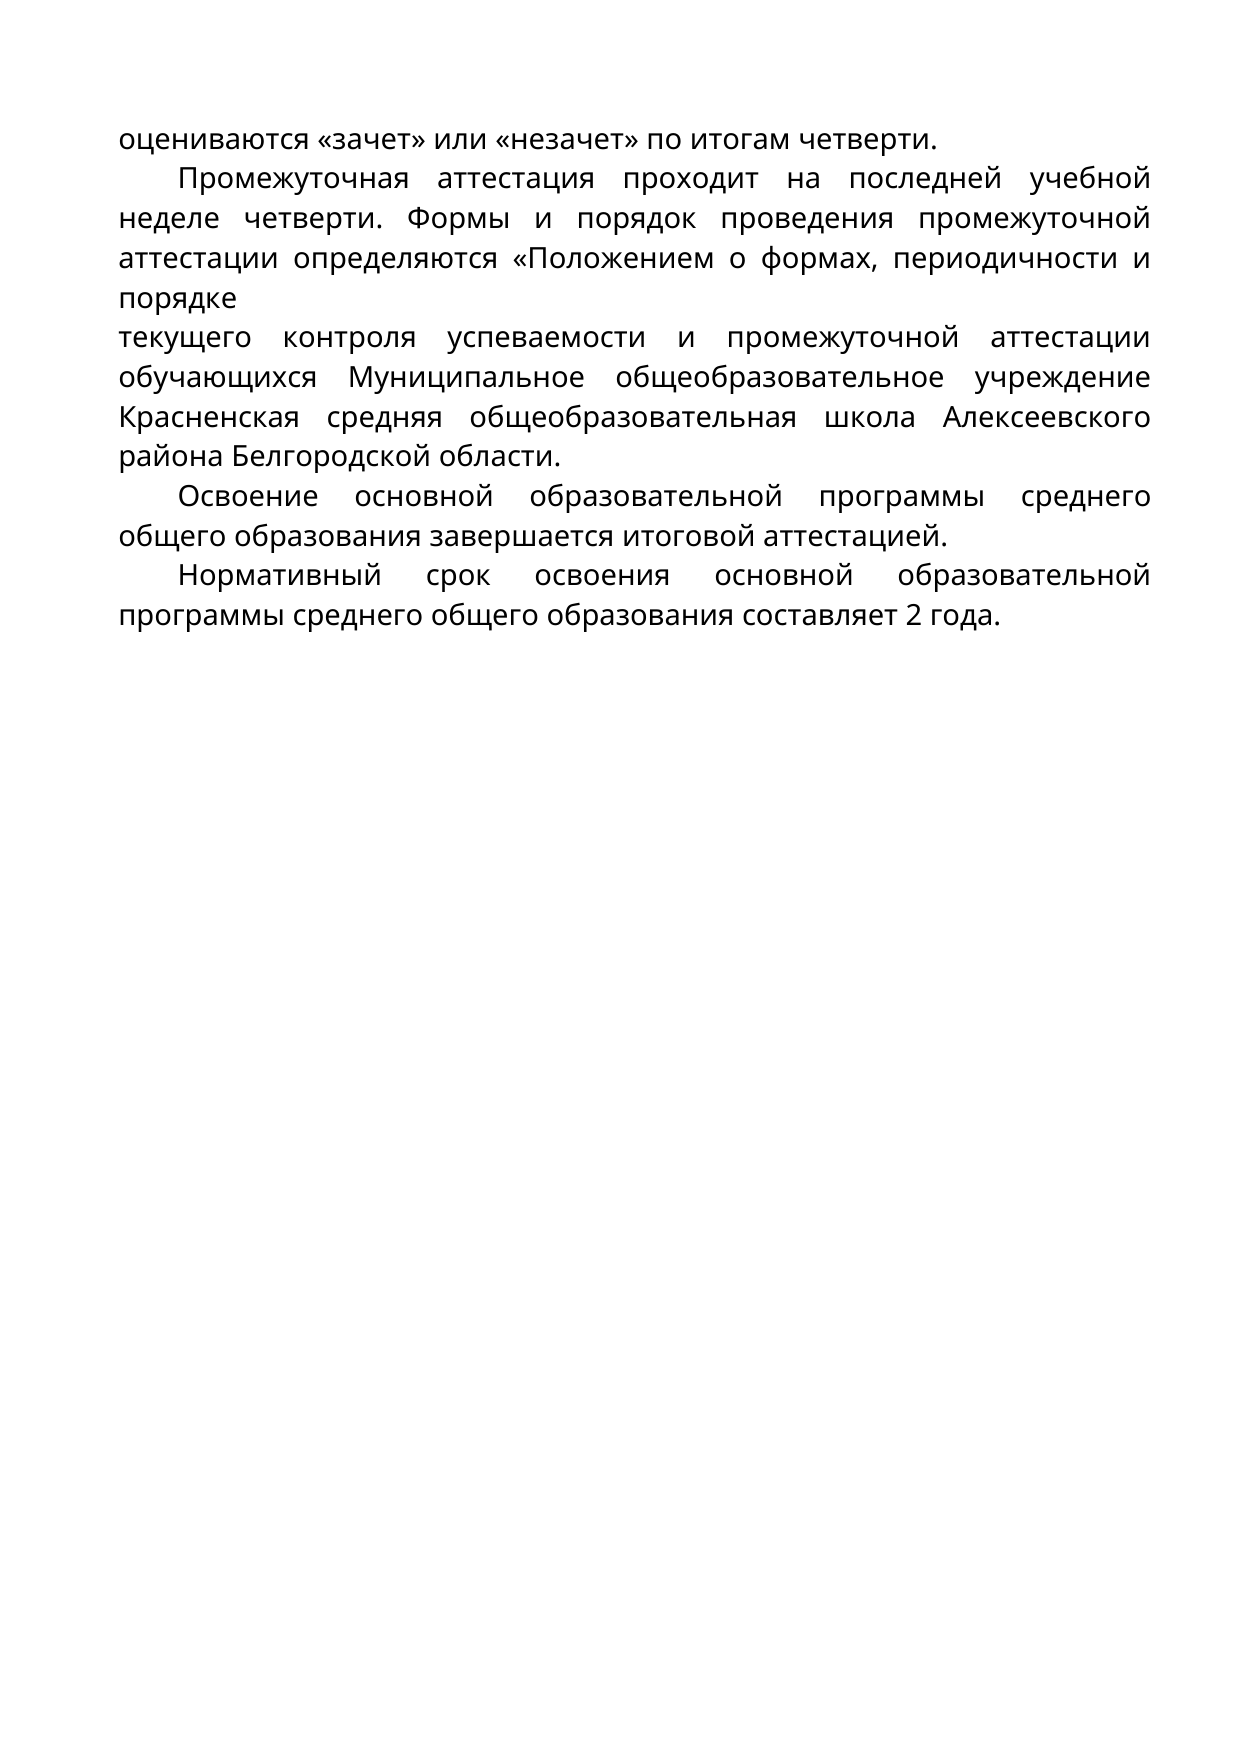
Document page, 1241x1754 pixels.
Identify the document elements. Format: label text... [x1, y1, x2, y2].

text Нормативный срок освоения основной образовательной программы среднего общего образования составляет 2 года. [118, 555, 1152, 634]
text Освоение основной образовательной программы среднего общего образования завершается итоговой аттестацией. [118, 475, 1152, 555]
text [118, 118, 1152, 158]
text Промежуточная аттестация проходит на последней учебной неделе четверти. Формы и порядок проведения промежуточной аттестации определяются «Положением о формах, периодичности и порядке текущего контроля успеваемости и промежуточной аттестации обучающихся Муниципальное общеобразовательное учреждение Красненская средняя общеобразовательная школа Алексеевского района Белгородской области. [118, 158, 1152, 475]
